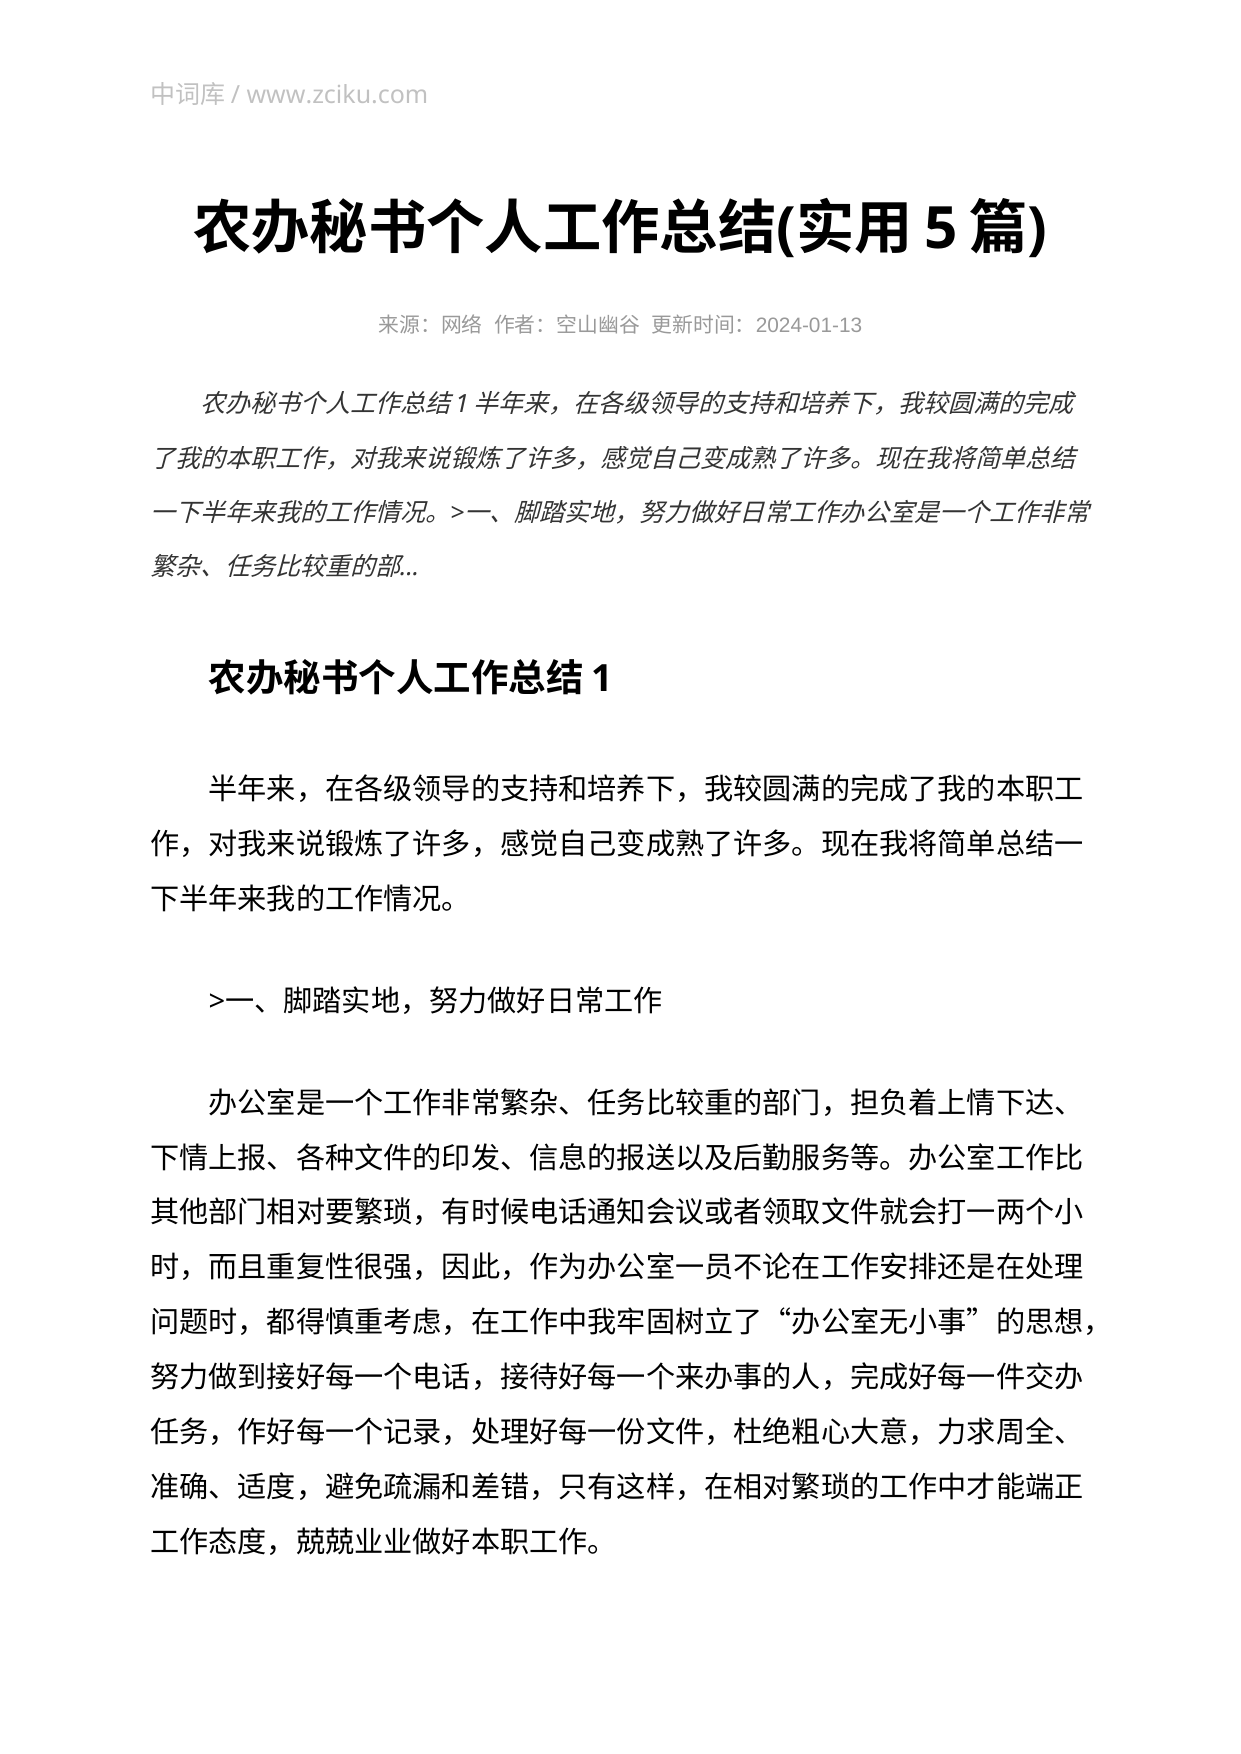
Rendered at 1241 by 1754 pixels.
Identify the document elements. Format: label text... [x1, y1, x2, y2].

text 农办秘书个人工作总结1半年来，在各级领导的支持和培养下，我较圆满的完成了我的本职工作，对我来说锻炼了许多，感觉自己变成熟了许多。现在我将简单总结一下半年来我的工作情况。>一、脚踏实地，努力做好日常工作办公室是一个工作非常繁杂、任务比较重的部... [150, 384, 1090, 583]
text 办公室是一个工作非常繁杂、任务比较重的部门，担负着上情下达、下情上报、各种文件的印发、信息的报送以及后勤服务等。办公室工作比其他部门相对要繁琐，有时候电话通知会议或者领取文件就会打一两个小时，而且重复性很强，因此，作为办公室一员不论在工作安排还是在处理问题时，都得慎重考虑，在工作中我牢固树立了“办公室无小事”的思想，努力做到接好每一个电话，接待好每一个来办事的人，完成好每一件交办任务，作好每一个记录，处理好每一份文件，杜绝粗心大意，力求周全、准确、适度，避免疏漏和差错，只有这样，在相对繁琐的工作中才能端正工作态度，兢兢业业做好本职工作。 [150, 1079, 1090, 1561]
text >一、脚踏实地，努力做好日常工作 [150, 977, 1090, 1020]
text 来源：网络 作者：空山幽谷 更新时间：2024-01-13 [150, 313, 1090, 337]
text 半年来，在各级领导的支持和培养下，我较圆满的完成了我的本职工作，对我来说锻炼了许多，感觉自己变成熟了许多。现在我将简单总结一下半年来我的工作情况。 [150, 766, 1090, 918]
text 农办秘书个人工作总结1 [150, 648, 1090, 703]
subtitle 农办秘书个人工作总结(实用5篇) [150, 181, 1090, 266]
